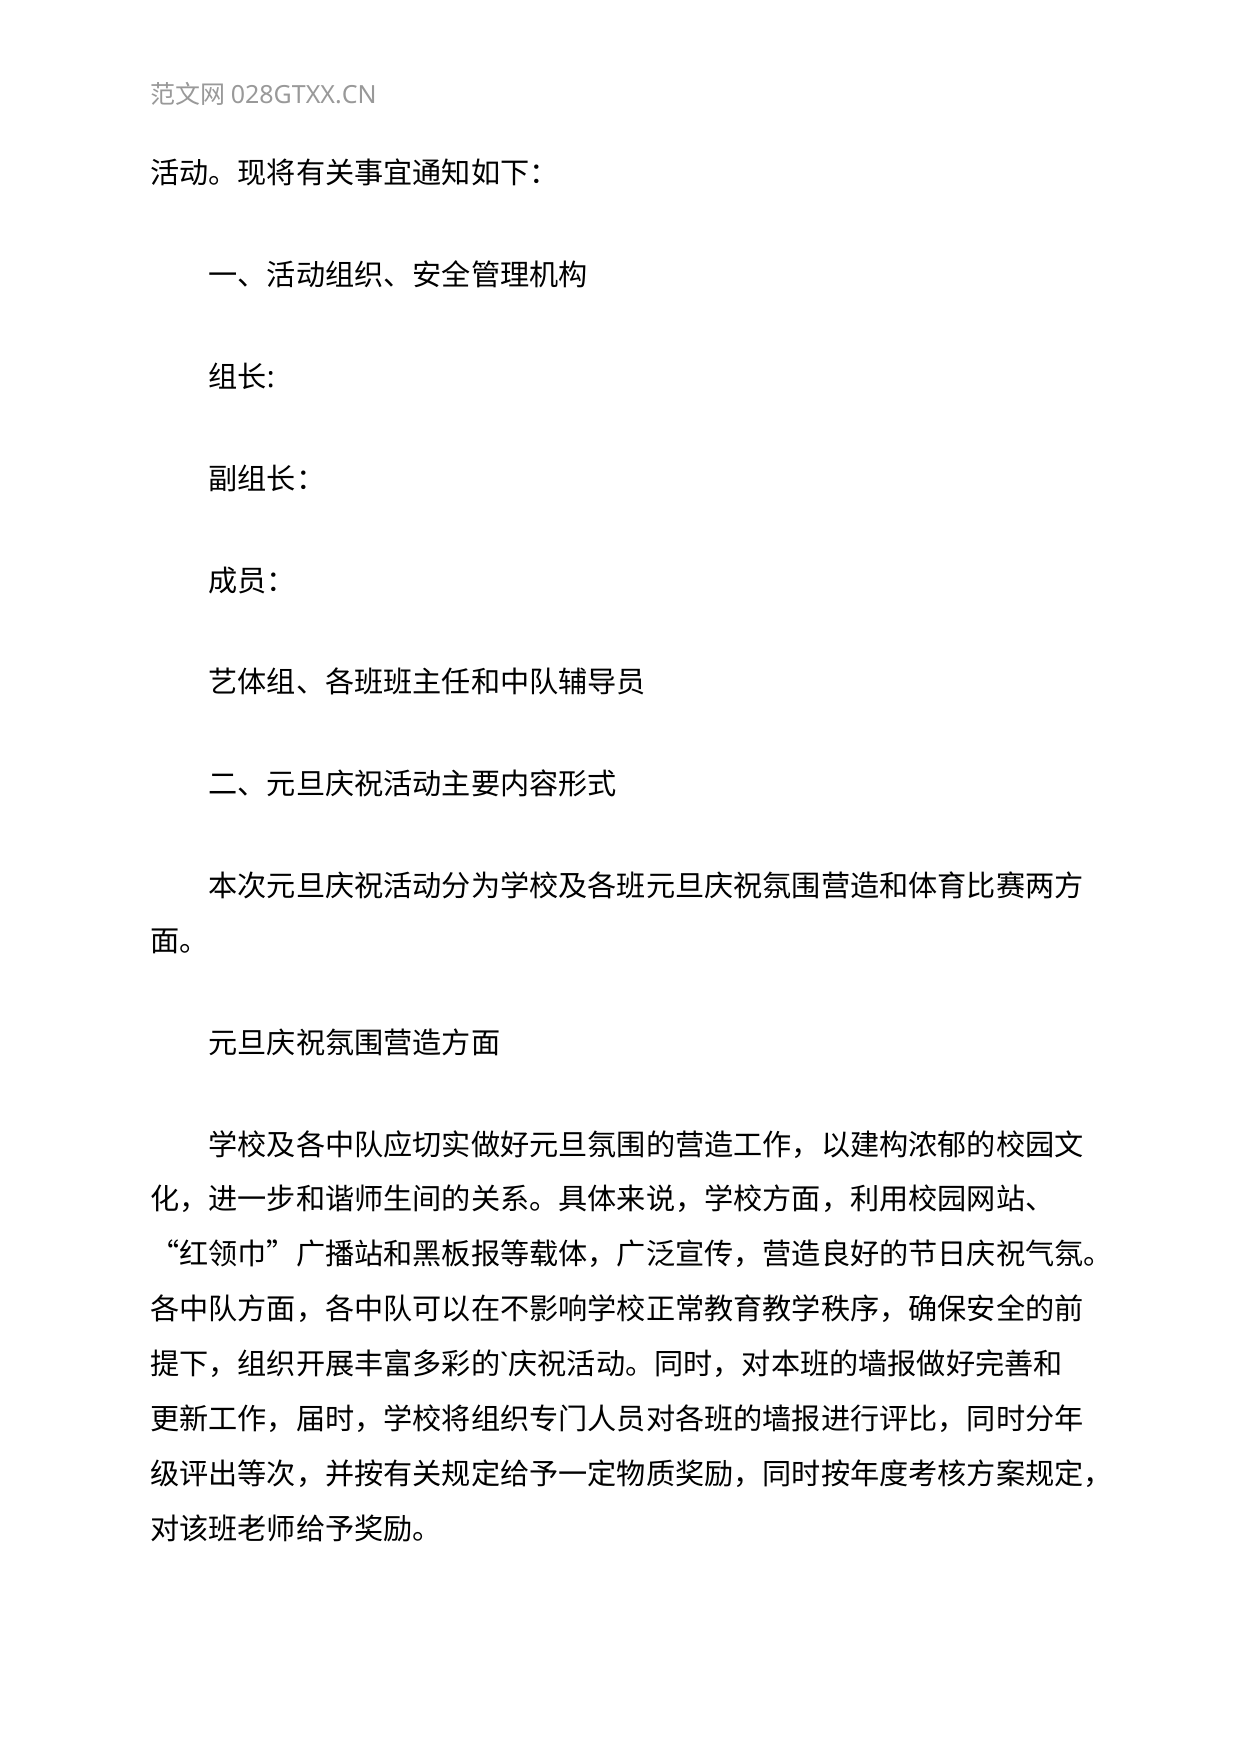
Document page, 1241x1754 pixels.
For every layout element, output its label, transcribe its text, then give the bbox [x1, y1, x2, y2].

text 成员： [150, 557, 1090, 599]
text 学校及各中队应切实做好元旦氛围的营造工作，以建构浓郁的校园文化，进一步和谐师生间的关系。具体来说，学校方面，利用校园网站、“红领巾”广播站和黑板报等载体，广泛宣传，营造良好的节日庆祝气氛。各中队方面，各中队可以在不影响学校正常教育教学秩序，确保安全的前提下，组织开展丰富多彩的`庆祝活动。同时，对本班的墙报做好完善和更新工作，届时，学校将组织专门人员对各班的墙报进行评比，同时分年级评出等次，并按有关规定给予一定物质奖励，同时按年度考核方案规定，对该班老师给予奖励。 [150, 1121, 1090, 1548]
text 艺体组、各班班主任和中队辅导员 [150, 659, 1090, 701]
text 二、元旦庆祝活动主要内容形式 [150, 761, 1090, 803]
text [150, 150, 1090, 192]
text 组长: [150, 353, 1090, 396]
text 本次元旦庆祝活动分为学校及各班元旦庆祝氛围营造和体育比赛两方面。 [150, 863, 1090, 960]
text 元旦庆祝氛围营造方面 [150, 1019, 1090, 1062]
text 一、活动组织、安全管理机构 [150, 252, 1090, 294]
text 副组长： [150, 456, 1090, 498]
